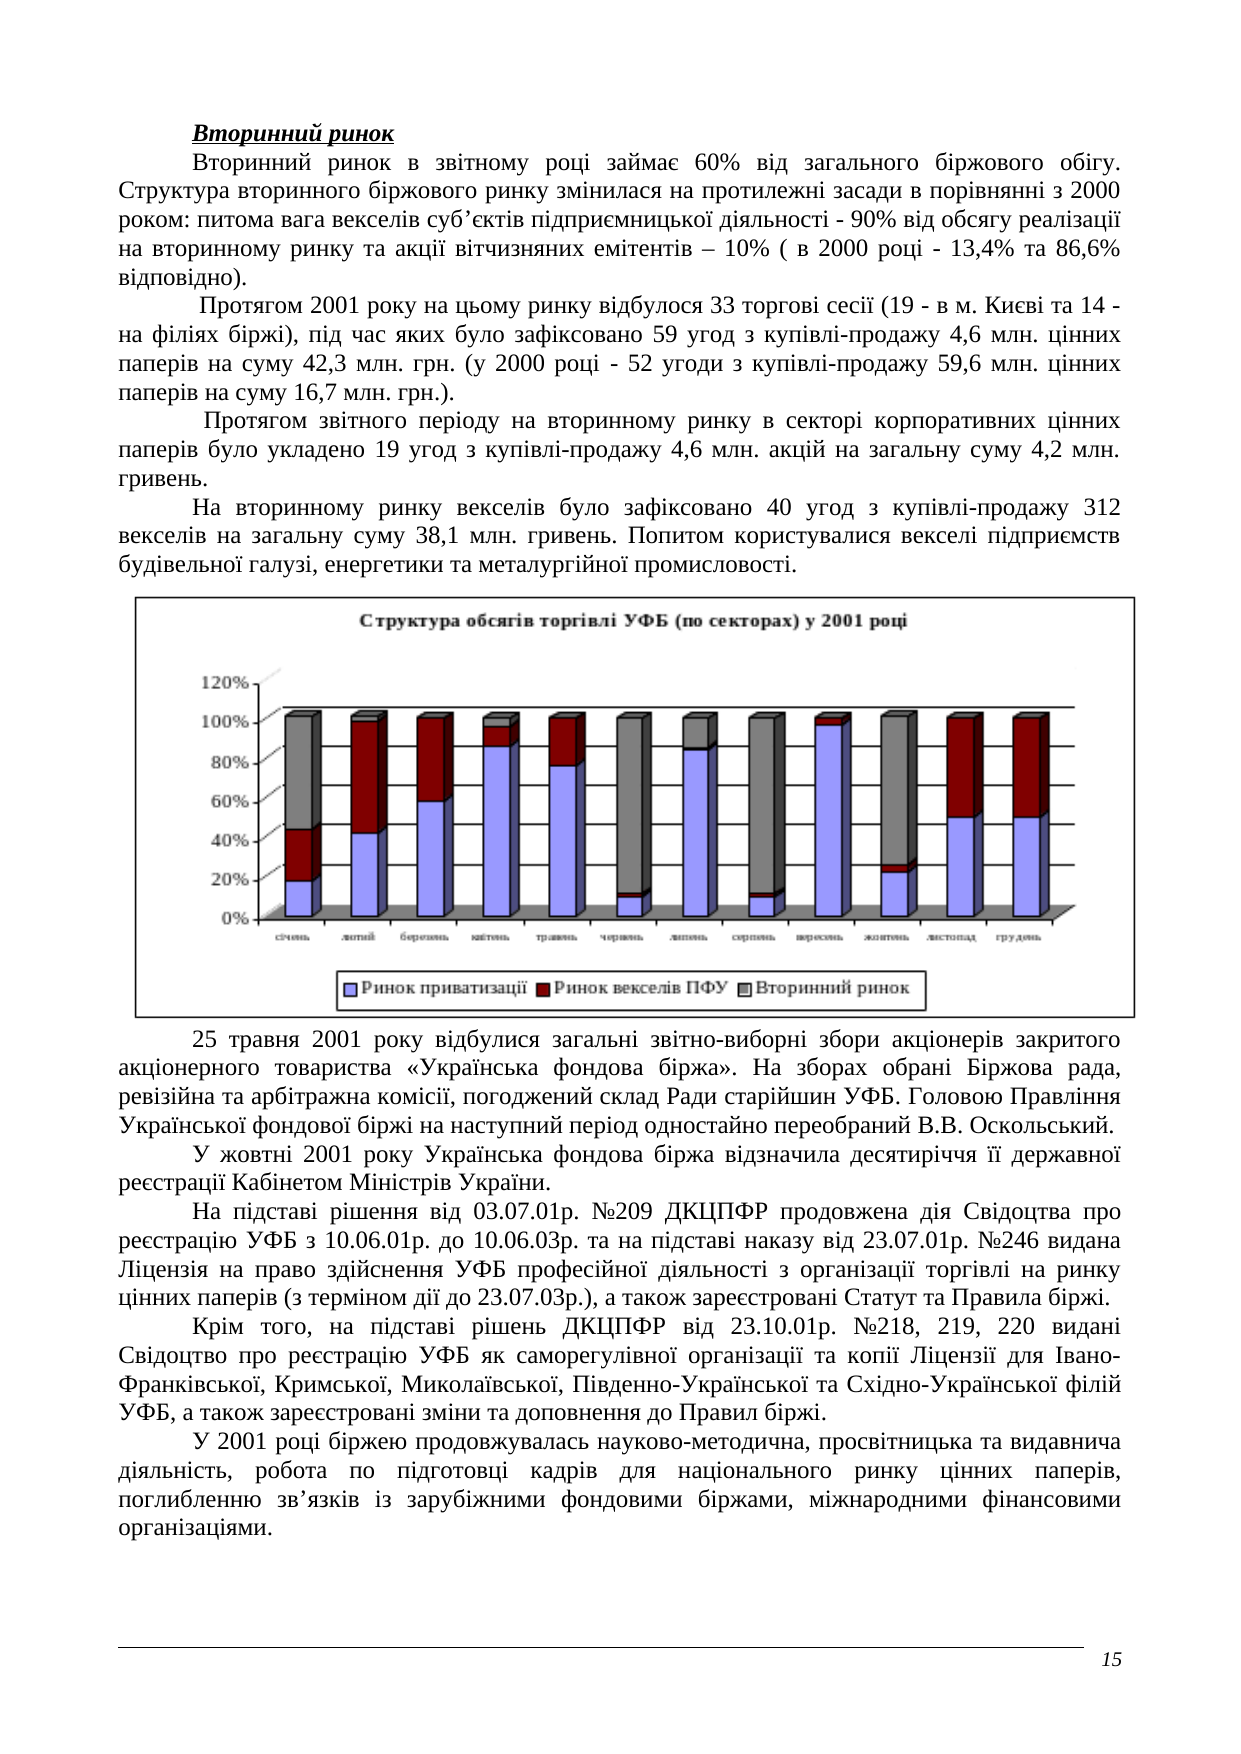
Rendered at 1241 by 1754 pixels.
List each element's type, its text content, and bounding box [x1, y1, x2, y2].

text 25 травня 2001 року відбулися загальні звітно-виборні збори акціонерів закритого акціонерного товариства «Українська фондова біржа». На зборах обрані Біржова рада, ревізійна та арбітражна комісії, погоджений склад Ради старійшин УФБ. Головою Правління Української фондової біржі на наступний період одностайно переобраний В.В. Оскольський. [118, 578, 1122, 1139]
text Протягом звітного періоду на вторинному ринку в секторі корпоративних цінних паперів було укладено 19 угод з купівлі-продажу 4,6 млн. акцій на загальну суму 4,2 млн. гривень. [118, 406, 1122, 492]
text На підставі рішення від 03.07.01р. №209 ДКЦПФР продовжена дія Свідоцтва про реєстрацію УФБ з 10.06.01р. до 10.06.03р. та на підставі наказу від 23.07.01р. №246 видана Ліцензія на право здійснення УФБ професійної діяльності з організації торгівлі на ринку цінних паперів (з терміном дії до 23.07.03р.), а також зареєстровані Статут та Правила біржі. [118, 1196, 1122, 1311]
text На вторинному ринку векселів було зафіксовано 40 угод з купівлі-продажу 312 векселів на загальну суму 38,1 млн. гривень. Попитом користувалися векселі підприємств будівельної галузі, енергетики та металургійної промисловості. [118, 492, 1122, 578]
subtitle Вторинний ринок [118, 118, 1122, 147]
text Протягом 2001 року на цьому ринку відбулося 33 торгові сесії (19 - в м. Києві та 14 - на філіях біржі), під час яких було зафіксовано 59 угод з купівлі-продажу 4,6 млн. цінних паперів на суму 42,3 млн. грн. (у 2000 році - 52 угоди з купівлі-продажу 59,6 млн. цінних паперів на суму 16,7 млн. грн.). [118, 291, 1122, 406]
text Крім того, на підставі рішень ДКЦПФР від 23.10.01р. №218, 219, 220 видані Свідоцтво про реєстрацію УФБ як саморегулівної організації та копії Ліцензії для Івано-Франківської, Кримської, Миколаївської, Південно-Української та Східно-Української філій УФБ, а також зареєстровані зміни та доповнення до Правил біржі. [118, 1311, 1122, 1426]
text У 2001 році біржею продовжувалась науково-методична, просвітницька та видавнича діяльність, робота по підготовці кадрів для національного ринку цінних паперів, поглибленню зв’язків із зарубіжними фондовими біржами, міжнародними фінансовими організаціями. [118, 1426, 1122, 1541]
text Вторинний ринок в звітному році займає 60% від загального біржового обігу. Структура вторинного біржового ринку змінилася на протилежні засади в порівнянні з 2000 роком: питома вага векселів суб’єктів підприємницької діяльності - 90% від обсягу реалізації на вторинному ринку та акції вітчизняних емітентів – 10% ( в 2000 році - 13,4% та 86,6% відповідно). [118, 147, 1122, 291]
text У жовтні 2001 року Українська фондова біржа відзначила десятиріччя її державної реєстрації Кабінетом Міністрів України. [118, 1139, 1122, 1196]
